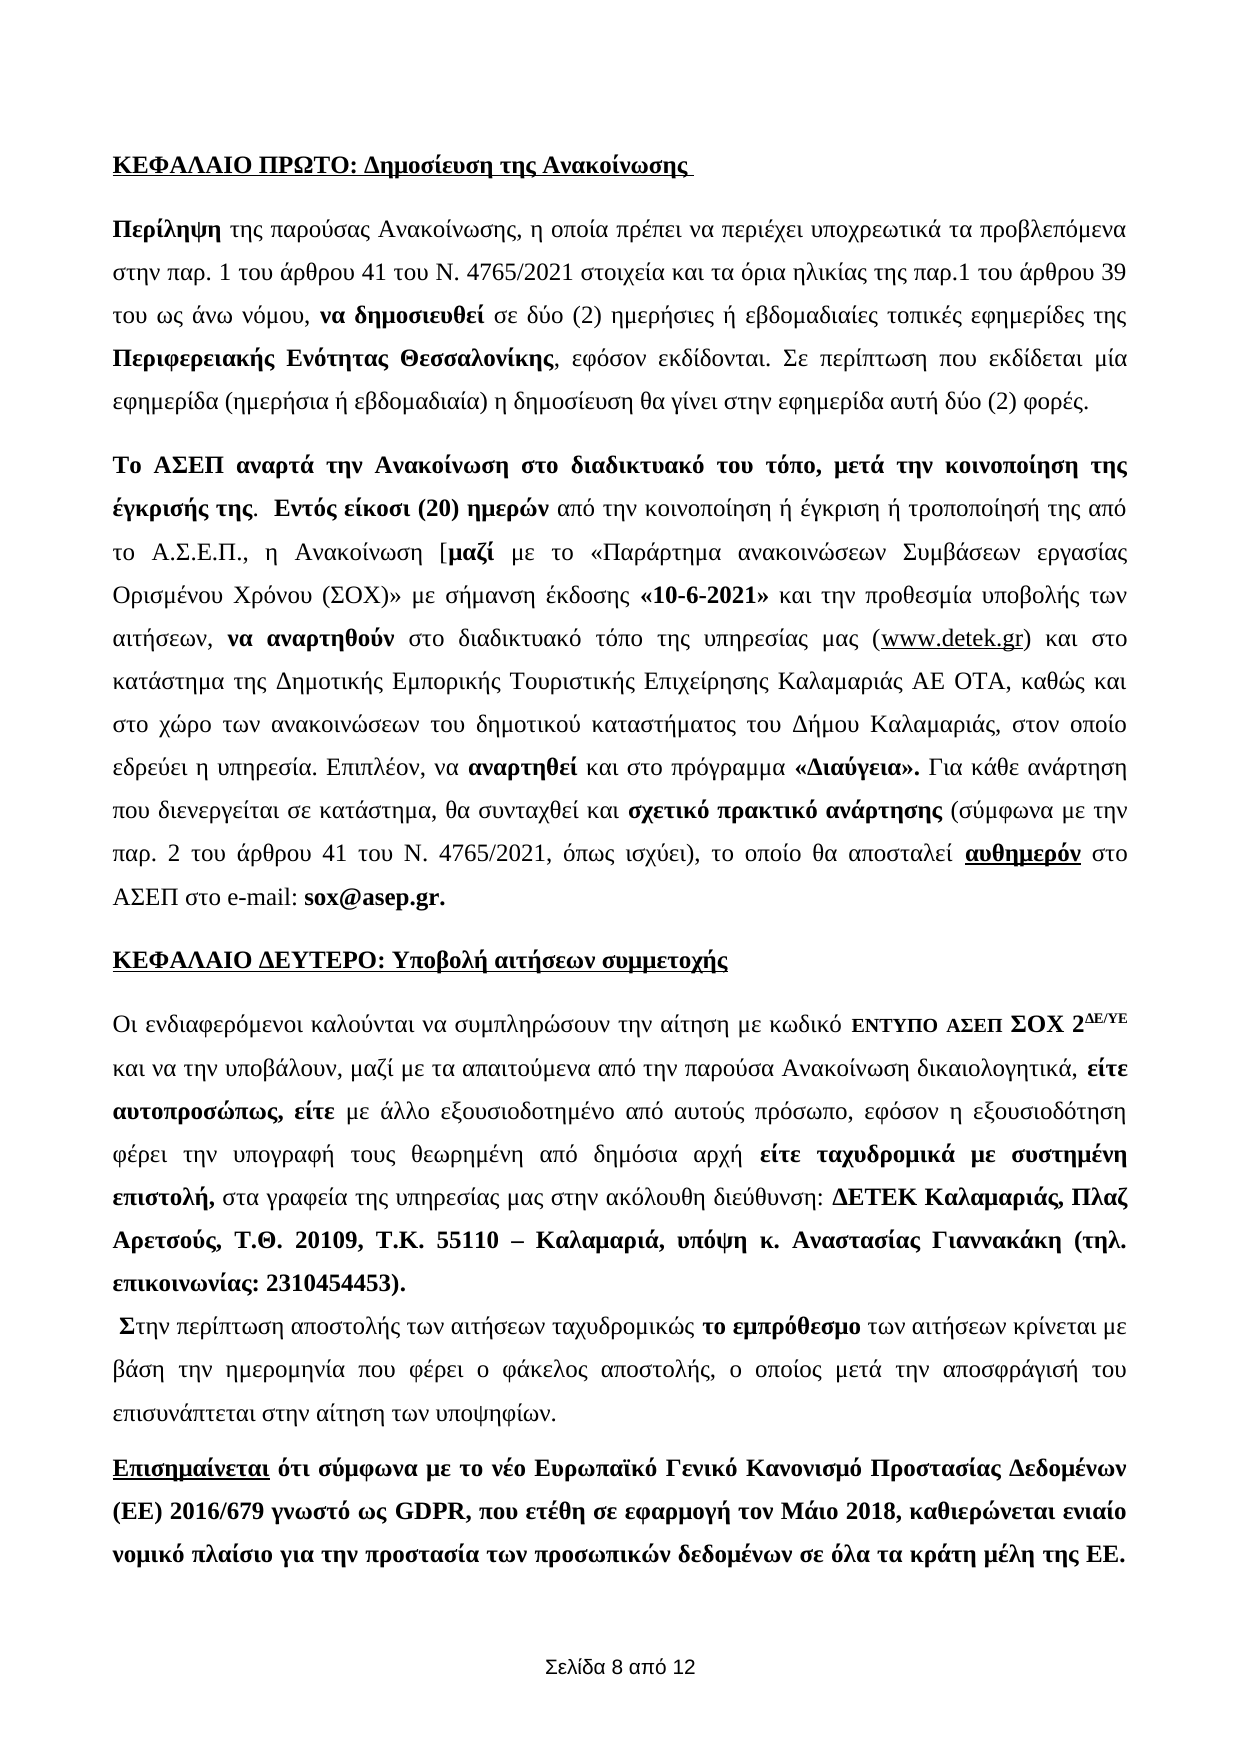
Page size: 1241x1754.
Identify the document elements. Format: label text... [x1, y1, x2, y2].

text Το ΑΣΕΠ αναρτά την Ανακοίνωση στο διαδικτυακό του τόπο, μετά την κοινοποίηση της έγκρισής της. Εντός είκοσι (20) ημερών από την κοινοποίηση ή έγκριση ή τροποποίησή της από το Α.Σ.Ε.Π., η Ανακοίνωση [μαζί με το «Παράρτημα ανακοινώσεων Συμβάσεων εργασίας Ορισμένου Χρόνου (ΣΟΧ)» με σήμανση έκδοσης «10-6-2021» και την προθεσμία υποβολής των αιτήσεων, να αναρτηθούν στο διαδικτυακό τόπο της υπηρεσίας μας (www.detek.gr) και στο κατάστημα της Δημοτικής Εμπορικής Τουριστικής Επιχείρησης Καλαμαριάς ΑΕ ΟΤΑ, καθώς και στο χώρο των ανακοινώσεων του δημοτικού καταστήματος του Δήμου Καλαμαριάς, στον οποίο εδρεύει η υπηρεσία. Επιπλέον, να αναρτηθεί και στο πρόγραμμα «Διαύγεια». Για κάθε ανάρτηση που διενεργείται σε κατάστημα, θα συνταχθεί και σχετικό πρακτικό ανάρτησης (σύμφωνα με την παρ. 2 του άρθρου 41 του Ν. 4765/2021, όπως ισχύει), το οποίο θα αποσταλεί αυθημερόν στο ΑΣΕΠ στο e-mail: sox@asep.gr. [112, 450, 1128, 910]
text Περίληψη της παρούσας Ανακοίνωσης, η οποία πρέπει να περιέχει υποχρεωτικά τα προβλεπόμενα στην παρ. 1 του άρθρου 41 του Ν. 4765/2021 στοιχεία και τα όρια ηλικίας της παρ.1 του άρθρου 39 του ως άνω νόμου, να δημοσιευθεί σε δύο (2) ημερήσιες ή εβδομαδιαίες τοπικές εφημερίδες της Περιφερειακής Ενότητας Θεσσαλονίκης, εφόσον εκδίδονται. Σε περίπτωση που εκδίδεται μία εφημερίδα (ημερήσια ή εβδομαδιαία) η δημοσίευση θα γίνει στην εφημερίδα αυτή δύο (2) φορές. [112, 214, 1128, 415]
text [112, 1453, 1128, 1568]
text ΚΕΦΑΛΑΙΟ ΠΡΩΤΟ: Δημοσίευση της Ανακοίνωσης [112, 150, 1128, 179]
text Στην περίπτωση αποστολής των αιτήσεων ταχυδρομικώς το εμπρόθεσμο των αιτήσεων κρίνεται με βάση την ημερομηνία που φέρει ο φάκελος αποστολής, ο οποίος μετά την αποσφράγισή του επισυνάπτεται στην αίτηση των υποψηφίων. [112, 1311, 1128, 1426]
text ΚΕΦΑΛΑΙΟ ΔΕΥΤΕΡΟ: Υποβολή αιτήσεων συμμετοχής [112, 946, 1128, 974]
text Οι ενδιαφερόμενοι καλούνται να συμπληρώσουν την αίτηση με κωδικό εντυπο ασεπ ΣΟΧ 2ΔΕ/ΥΕ και να την υποβάλουν, μαζί με τα απαιτούμενα από την παρούσα Ανακοίνωση δικαιολογητικά, είτε αυτοπροσώπως, είτε με άλλο εξουσιοδοτημένο από αυτούς πρόσωπο, εφόσον η εξουσιοδότηση φέρει την υπογραφή τους θεωρημένη από δημόσια αρχή είτε ταχυδρομικά με συστημένη επιστολή, στα γραφεία της υπηρεσίας μας στην ακόλουθη διεύθυνση: ΔΕΤΕΚ Καλαμαριάς, Πλαζ Αρετσούς, Τ.Θ. 20109, Τ.Κ. 55110 – Καλαμαριά, υπόψη κ. Αναστασίας Γιαννακάκη (τηλ. επικοινωνίας: 2310454453). [112, 1009, 1128, 1297]
